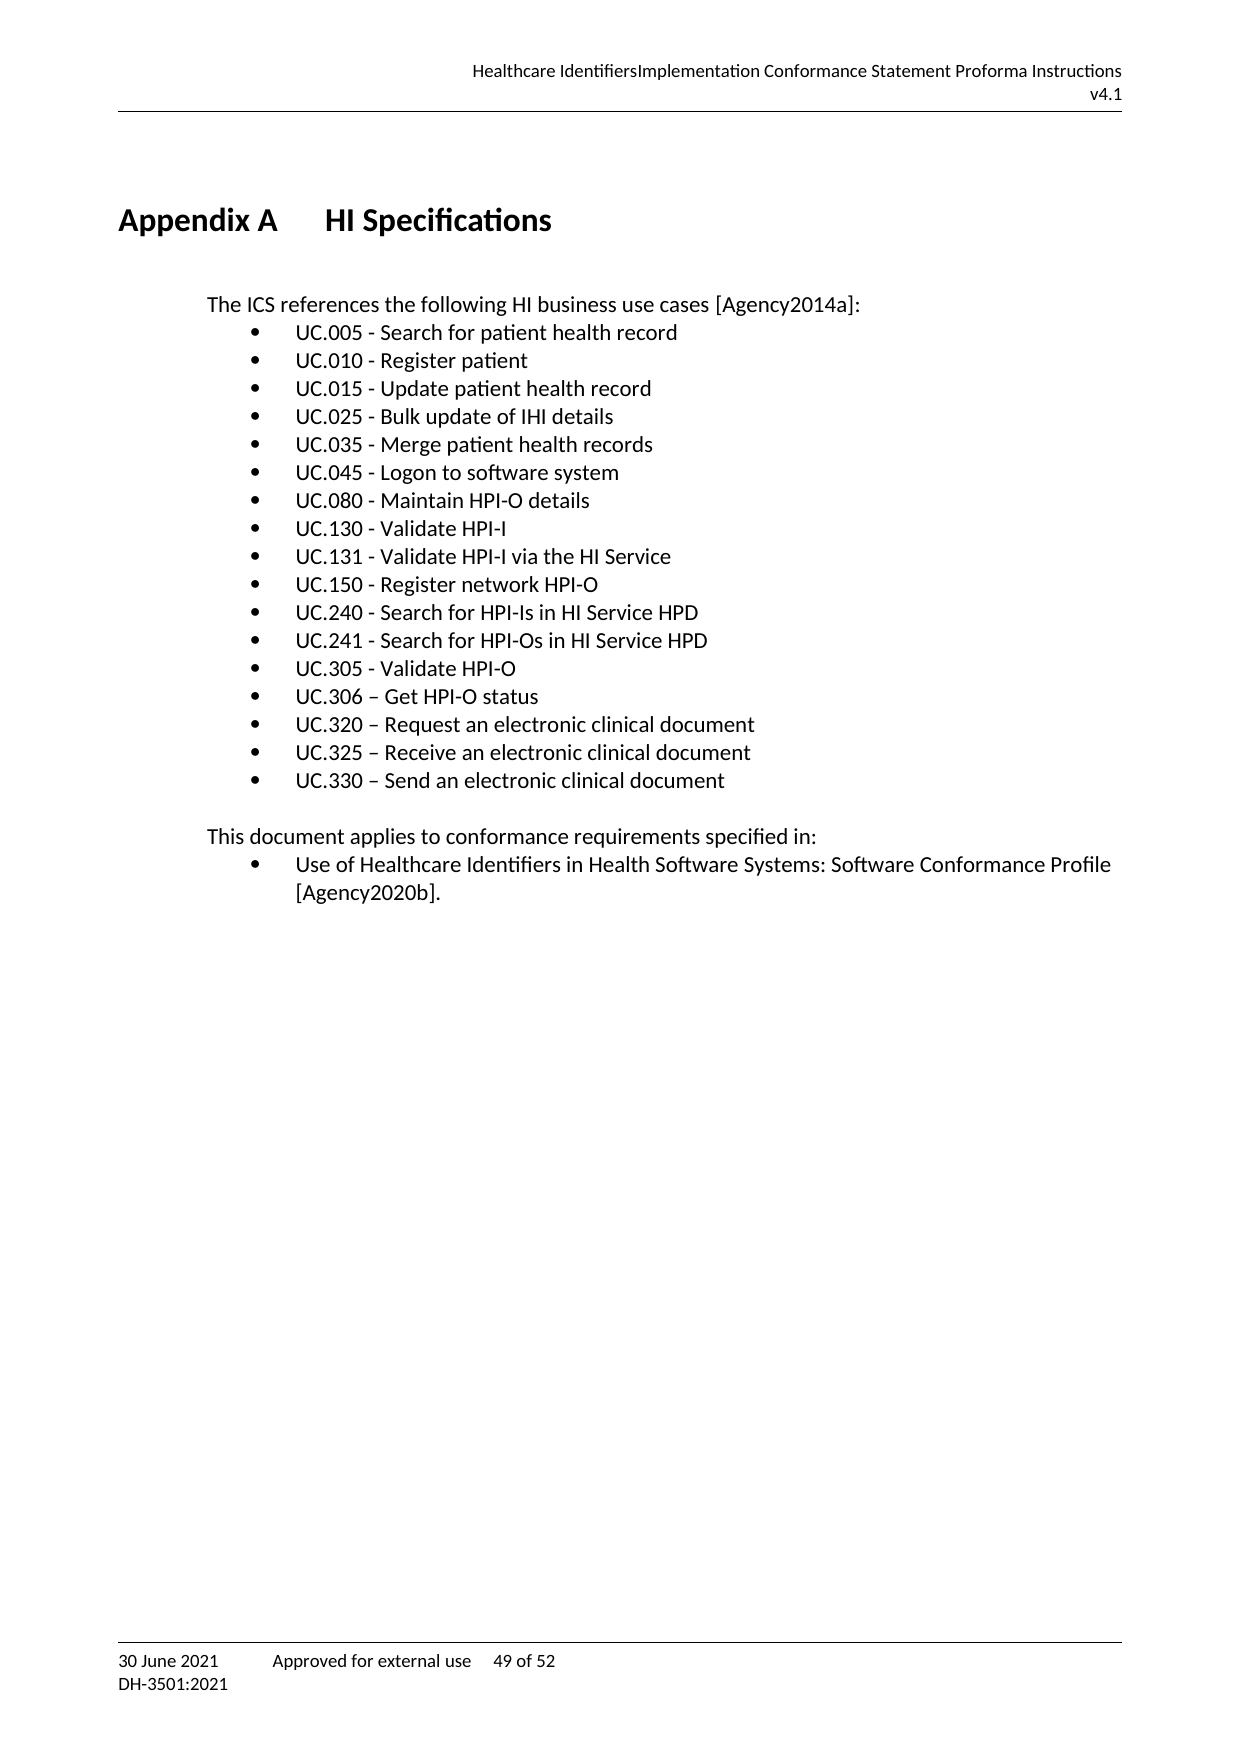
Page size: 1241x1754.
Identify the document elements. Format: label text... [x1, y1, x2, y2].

text This document applies to conformance requirements specified in: [207, 822, 1122, 850]
list UC.035 - Merge patient health records [251, 430, 1122, 458]
list UC.015 - Update patient health record [251, 374, 1122, 402]
text The ICS references the following HI business use cases [Agency2014a]: [207, 290, 1122, 318]
list UC.080 - Maintain HPI-O details [251, 486, 1122, 514]
list UC.045 - Logon to software system [251, 458, 1122, 486]
list UC.330 – Send an electronic clinical document [251, 766, 1122, 794]
list UC.305 - Validate HPI-O [251, 654, 1122, 682]
list UC.150 - Register network HPI-O [251, 570, 1122, 598]
list UC.325 – Receive an electronic clinical document [251, 738, 1122, 766]
list UC.131 - Validate HPI-I via the HI Service [251, 542, 1122, 570]
list UC.306 – Get HPI-O status [251, 682, 1122, 710]
list UC.025 - Bulk update of IHI details [251, 402, 1122, 430]
list UC.320 – Request an electronic clinical document [251, 710, 1122, 738]
text HI Specifications [118, 199, 1122, 240]
list Use of Healthcare Identifiers in Health Software Systems: Software Conformance Profile [Agency2020b]. [251, 850, 1122, 906]
list UC.240 - Search for HPI-Is in HI Service HPD [251, 598, 1122, 626]
list UC.241 - Search for HPI-Os in HI Service HPD [251, 626, 1122, 654]
list UC.130 - Validate HPI-I [251, 514, 1122, 542]
list UC.005 - Search for patient health record [251, 318, 1122, 346]
list UC.010 - Register patient [251, 346, 1122, 374]
